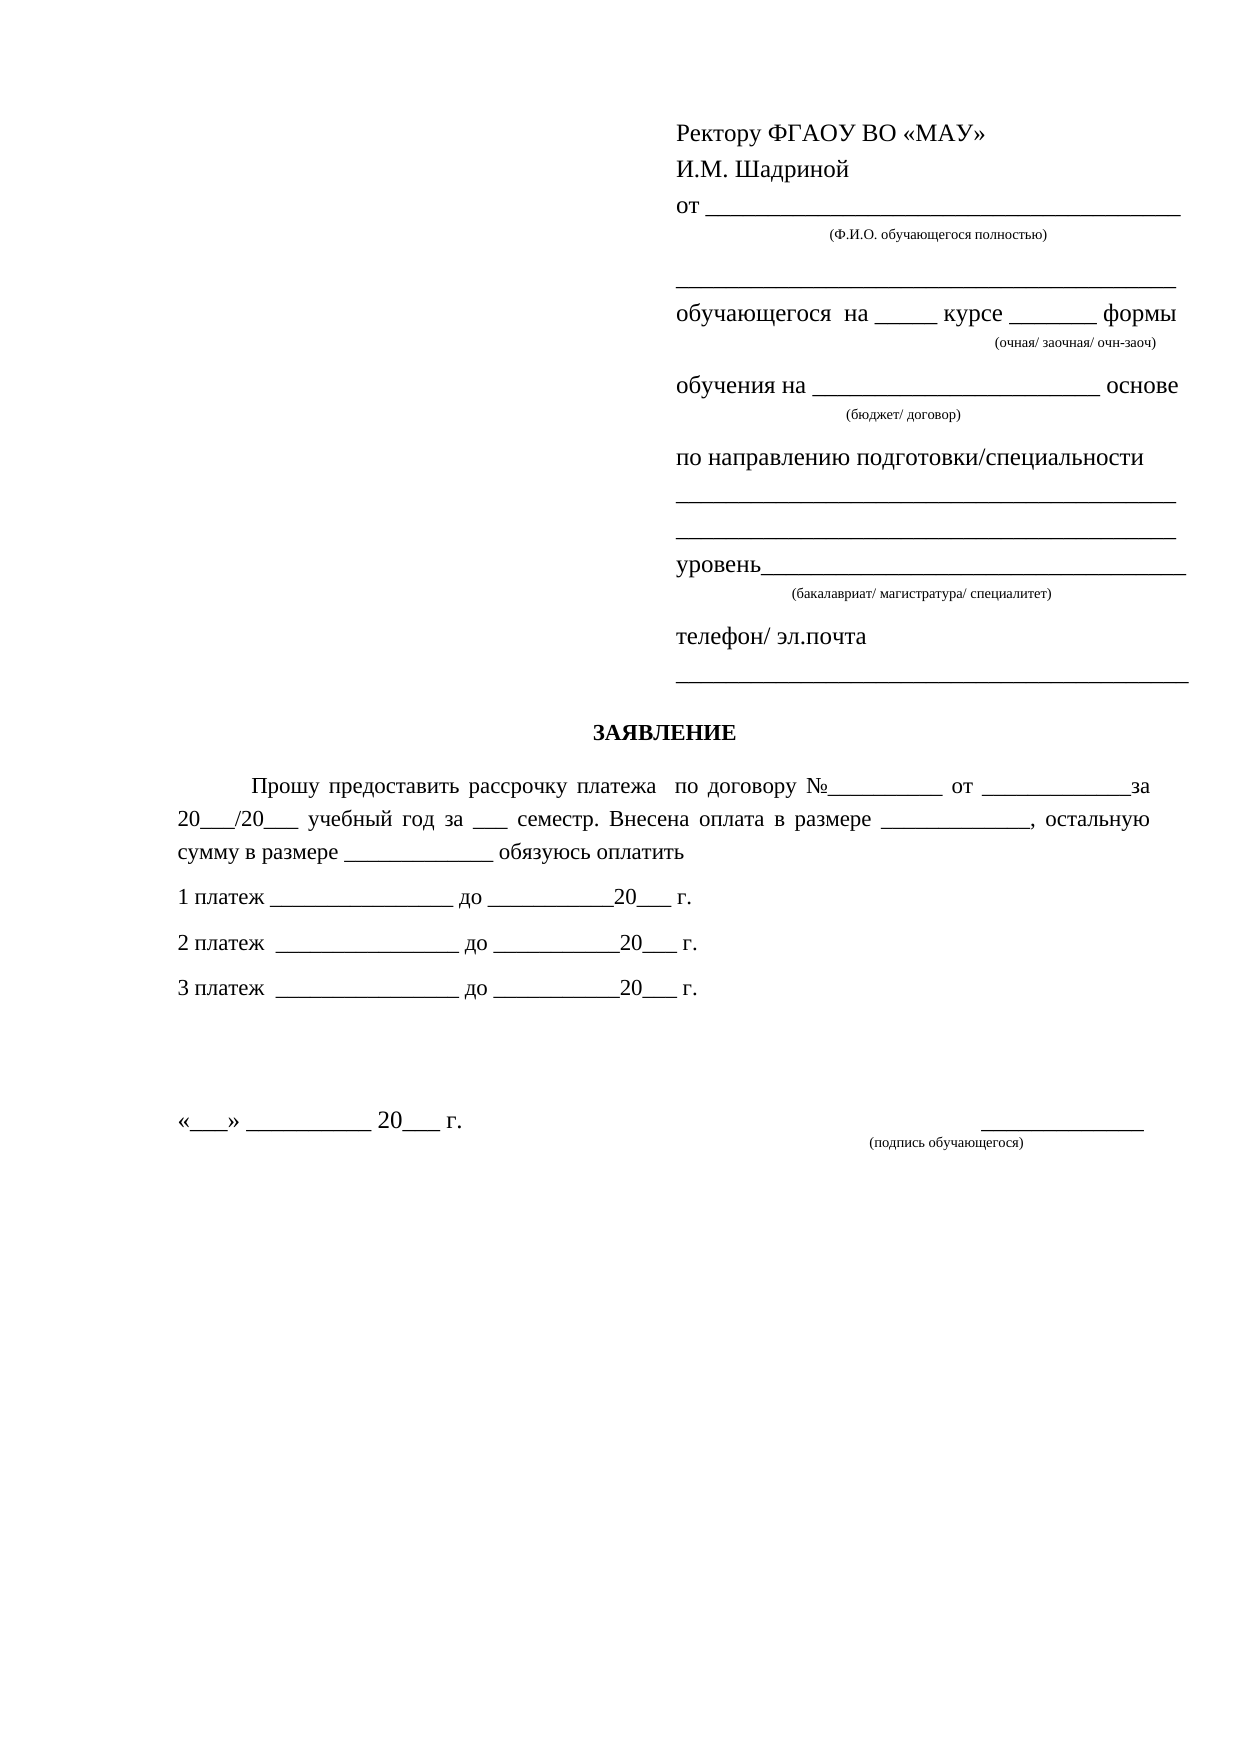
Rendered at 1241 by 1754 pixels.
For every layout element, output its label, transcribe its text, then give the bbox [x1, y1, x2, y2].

text 2 платеж ________________ до ___________20___ г. [177, 929, 1152, 955]
text (подпись обучающегося) [177, 1134, 1152, 1163]
text 1 платеж ________________ до ___________20___ г. [177, 883, 1152, 910]
text Прошу предоставить рассрочку платежа по договору №__________ от _____________за 20___/20___ учебный год за ___ семестр. Внесена оплата в размере _____________, остальную сумму в размере _____________ обязуюсь оплатить [177, 772, 1152, 864]
text ЗАЯВЛЕНИЕ [177, 719, 1152, 746]
text «___» __________ 20___ г. _____________ [177, 1105, 1152, 1134]
table_header Ректору ФГАОУ ВО «МАУ» И.М. Шадриной от ______________________________________ (Ф.И.О. обучающегося полностью) ________________________________________ обучающегося на _____ курсе _______ формы (очная/ заочная/ очн-заоч) обучения на _______________________ основе (бюджет/ договор) по направлению подготовки/специальности ________________________________________ ________________________________________ уровень__________________________________ (бакалавриат/ магистратура/ специалитет) телефон/ эл.почта _________________________________________ [665, 118, 1212, 693]
text 3 платеж ________________ до ___________20___ г. [177, 974, 1152, 1001]
